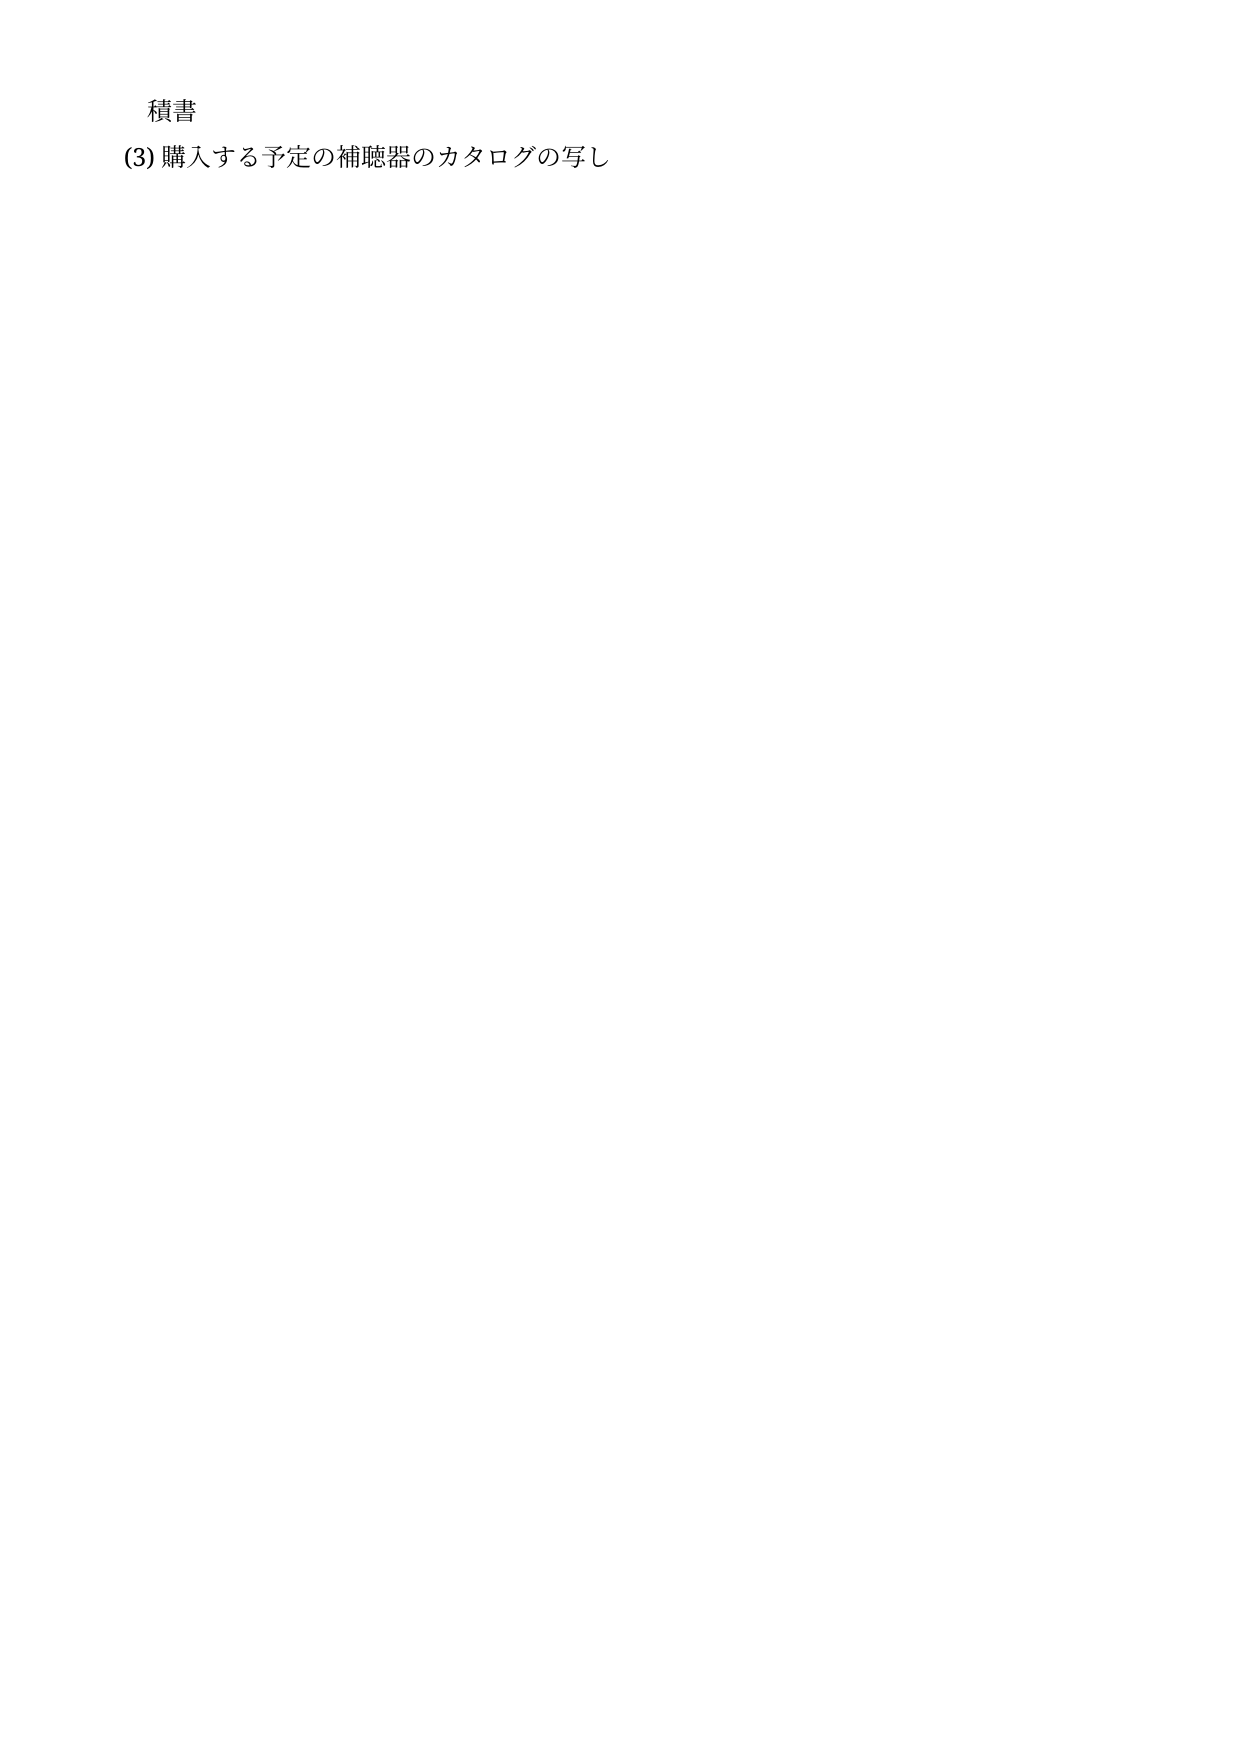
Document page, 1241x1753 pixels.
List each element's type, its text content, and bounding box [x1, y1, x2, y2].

text (3) 購入する予定の補聴器のカタログの写し [123, 138, 1152, 174]
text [123, 92, 1132, 127]
